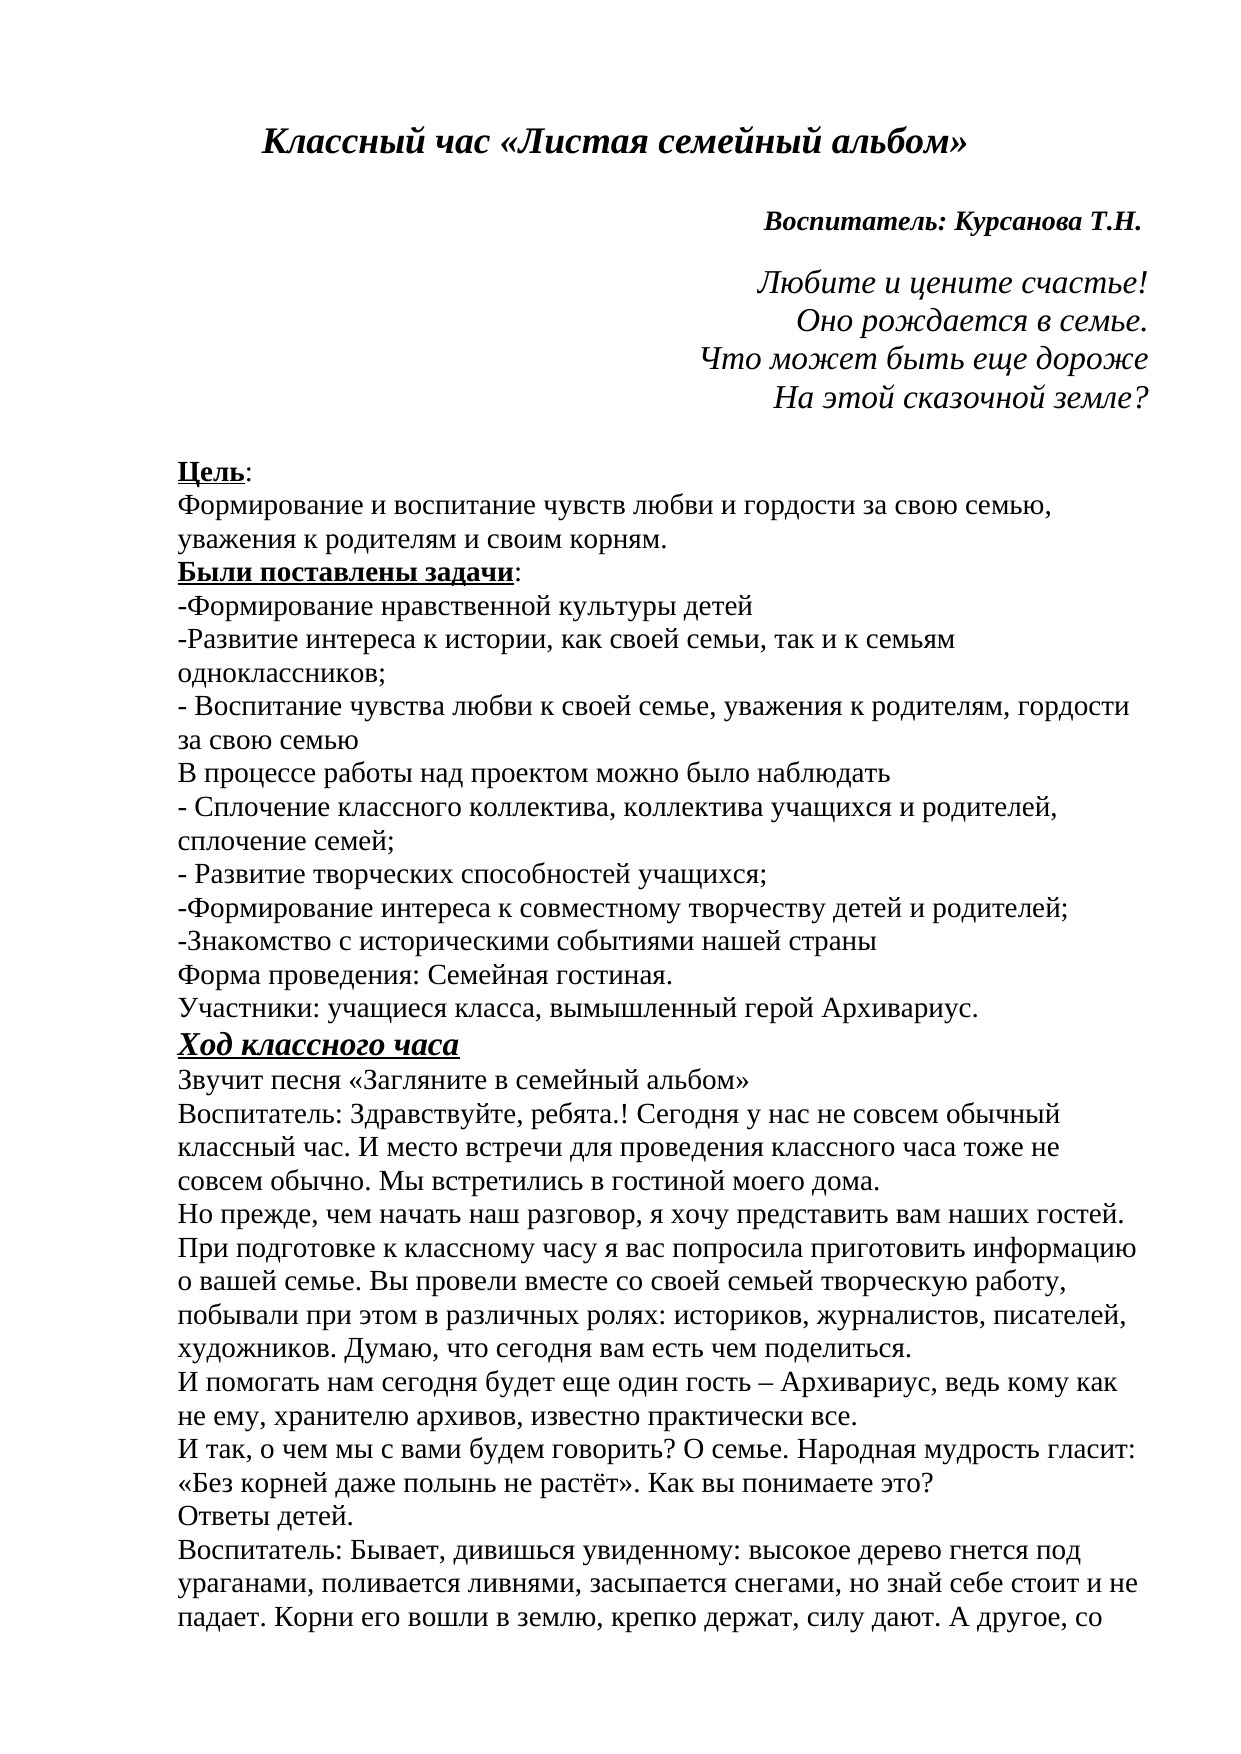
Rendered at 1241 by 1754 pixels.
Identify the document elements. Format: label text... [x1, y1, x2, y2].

text Участники: учащиеся класса, вымышленный герой Архивариус. [177, 990, 1152, 1024]
text При подготовке к классному часу я вас попросила приготовить информацию о вашей семье. Вы провели вместе со своей семьей творческую работу, побывали при этом в различных ролях: историков, журналистов, писателей, художников. Думаю, что сегодня вам есть чем поделиться. [177, 1230, 1152, 1364]
text Звучит песня «Загляните в семейный альбом» [177, 1062, 1152, 1096]
text Что может быть еще дороже [177, 339, 1152, 377]
text Но прежде, чем начать наш разговор, я хочу представить вам наших гостей. [177, 1196, 1152, 1230]
text Воспитатель: Курсанова Т.Н. [177, 204, 1152, 237]
text Ответы детей. [177, 1498, 1152, 1532]
text - Сплочение классного коллектива, коллектива учащихся и родителей, сплочение семей; [177, 789, 1152, 856]
text -Знакомство с историческими событиями нашей страны [177, 923, 1152, 957]
text - Развитие творческих способностей учащихся; [177, 856, 1152, 890]
text -Развитие интереса к истории, как своей семьи, так и к семьям одноклассников; [177, 621, 1152, 688]
text Воспитатель: Здравствуйте, ребята.! Сегодня у нас не совсем обычный классный час. И место встречи для проведения классного часа тоже не совсем обычно. Мы встретились в гостиной моего дома. [177, 1096, 1152, 1196]
text Цель: [177, 454, 1152, 487]
text Классный час «Листая семейный альбом» [177, 118, 1152, 161]
text Формирование и воспитание чувств любви и гордости за свою семью, уважения к родителям и своим корням. [177, 487, 1152, 554]
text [177, 1532, 1152, 1632]
text -Формирование интереса к совместному творчеству детей и родителей; [177, 890, 1152, 923]
text Форма проведения: Семейная гостиная. [177, 957, 1152, 990]
text И так, о чем мы с вами будем говорить? О семье. Народная мудрость гласит: «Без корней даже полынь не растёт». Как вы понимаете это? [177, 1431, 1152, 1498]
text И помогать нам сегодня будет еще один гость – Архивариус, ведь кому как не ему, хранителю архивов, известно практически все. [177, 1364, 1152, 1431]
text На этой сказочной земле? [177, 377, 1152, 415]
text Любите и цените счастье! [177, 262, 1152, 300]
text Оно рождается в семье. [177, 300, 1152, 339]
text В процессе работы над проектом можно было наблюдать [177, 756, 1152, 789]
text Ход классного часа [177, 1024, 1152, 1062]
text - Воспитание чувства любви к своей семье, уважения к родителям, гордости за свою семью [177, 688, 1152, 756]
text Были поставлены задачи: [177, 554, 1152, 588]
text -Формирование нравственной культуры детей [177, 588, 1152, 621]
